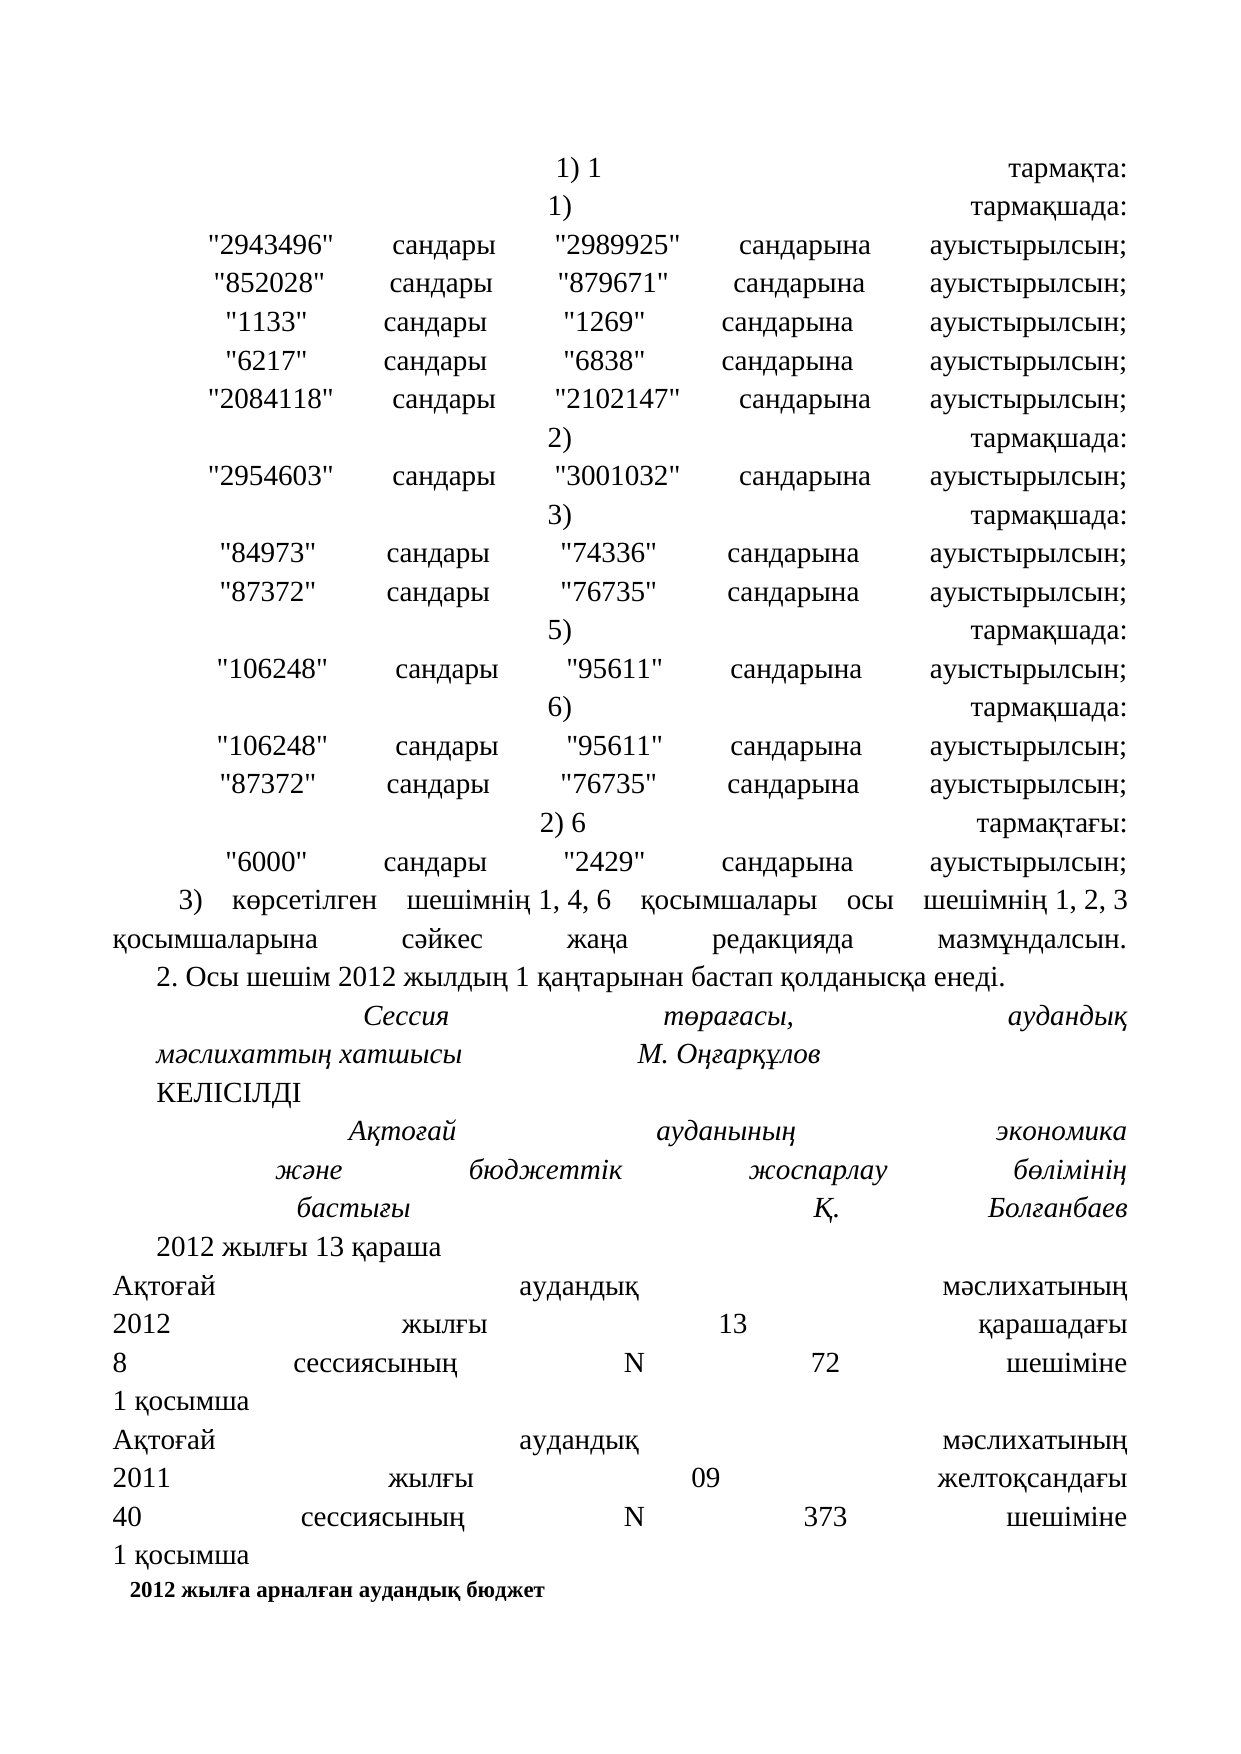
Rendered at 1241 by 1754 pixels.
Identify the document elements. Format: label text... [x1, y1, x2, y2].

text 2012 жылға арналған аудандық бюджет [112, 1576, 1128, 1602]
text Ақтоғай аудандық мәслихатының 2011 жылғы 09 желтоқсандағы 40 сессиясының N 373 шешіміне 1 қосымша [112, 1422, 1128, 1571]
text Ақтоғай аудандық мәслихатының 2012 жылғы 13 қарашадағы 8 сессиясының N 72 шешіміне 1 қосымша [112, 1268, 1128, 1417]
text Сессия төрағасы, аудандық мәслихаттың хатшысы М. Оңғарқұлов [112, 998, 1128, 1070]
text КЕЛІСІЛДІ [112, 1075, 1128, 1108]
text Ақтоғай ауданының экономика және бюджеттік жоспарлау бөлімінің бастығы Қ. Болғанбаев 2012 жылғы 13 қараша [112, 1113, 1128, 1263]
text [112, 150, 1128, 993]
